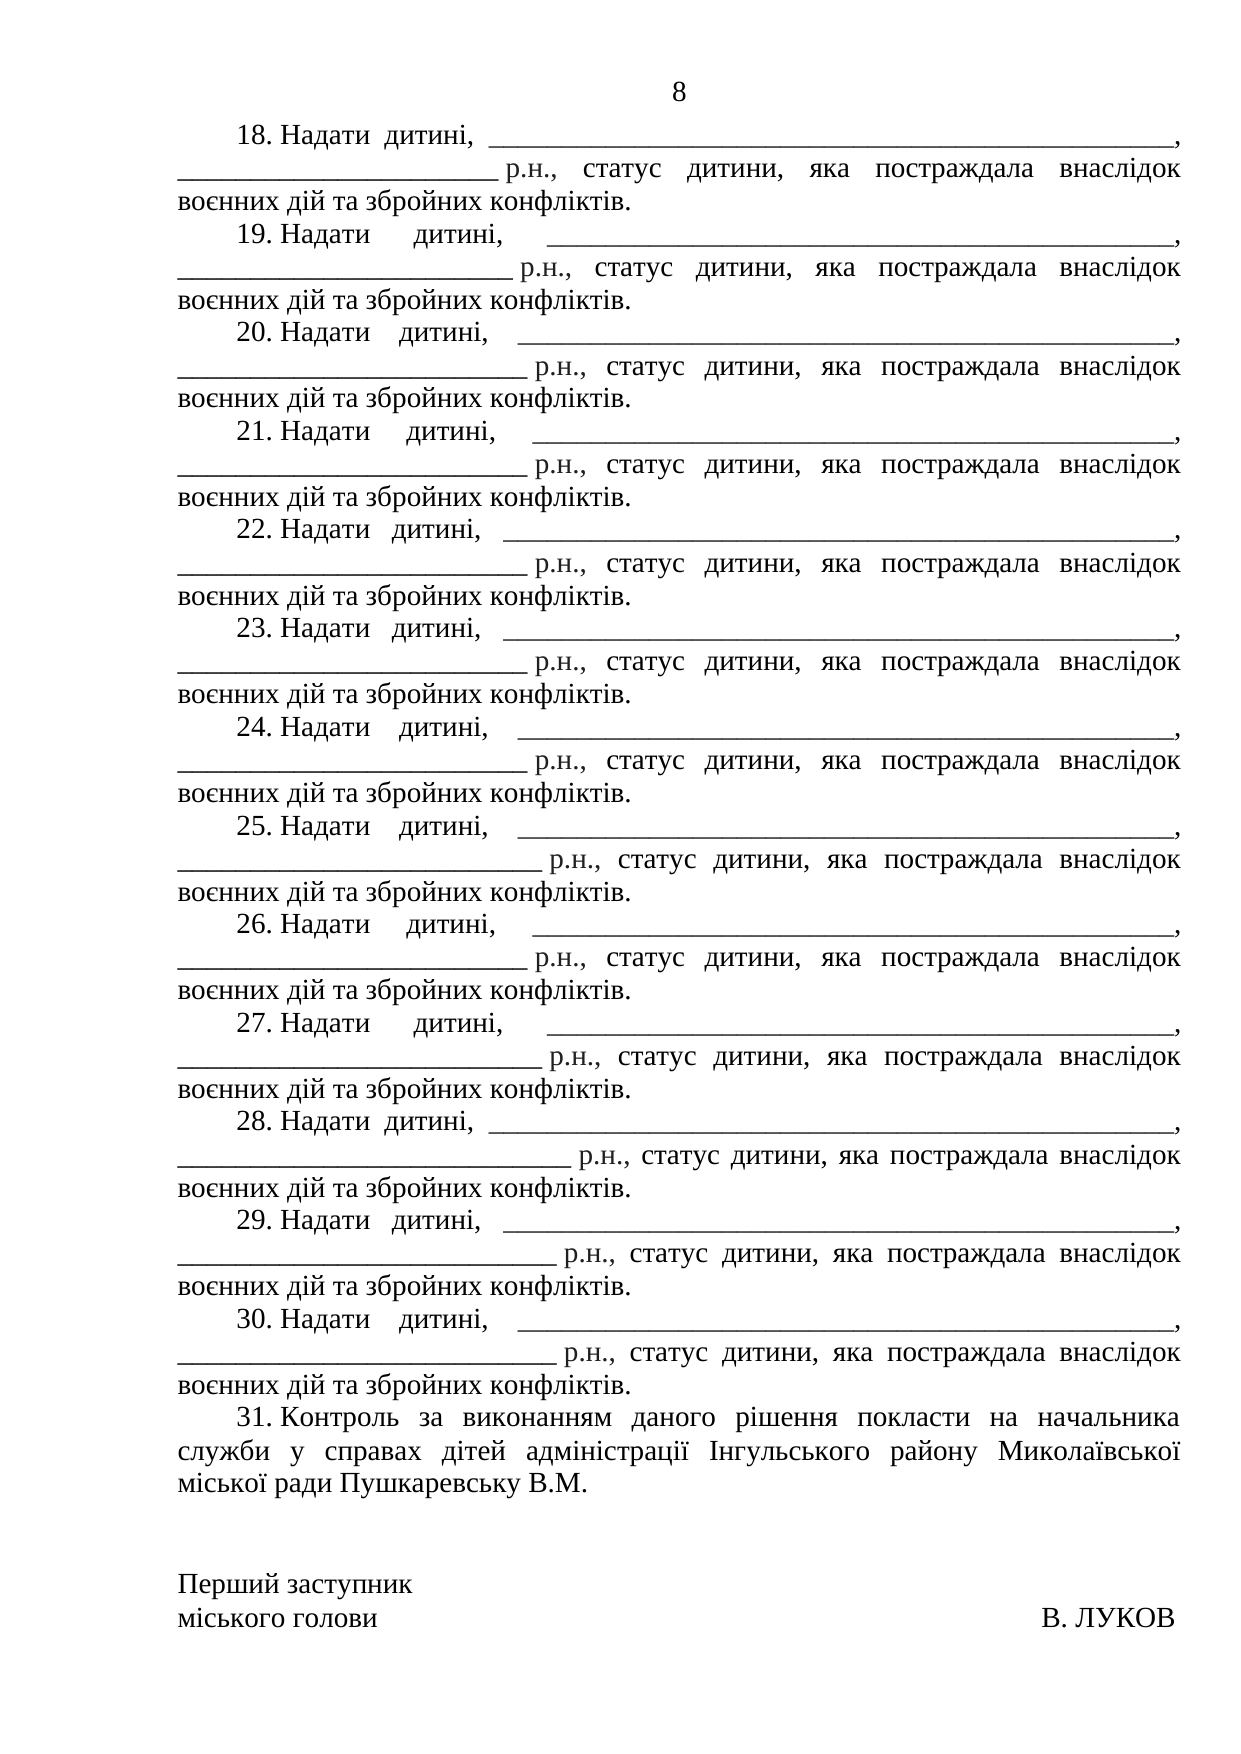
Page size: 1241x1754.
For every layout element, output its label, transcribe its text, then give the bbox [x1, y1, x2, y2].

text 30. Надати дитині, _____________________________________________, __________________________ р.н., статус дитини, яка постраждала внаслідок воєнних дій та збройних конфліктів. [177, 1302, 1181, 1401]
text 24. Надати дитині, _____________________________________________, ________________________ р.н., статус дитини, яка постраждала внаслідок воєнних дій та збройних конфліктів. [177, 710, 1181, 809]
text 22. Надати дитині, ______________________________________________, ________________________ р.н., статус дитини, яка постраждала внаслідок воєнних дій та збройних конфліктів. [177, 513, 1181, 611]
text 23. Надати дитині, ______________________________________________, ________________________ р.н., статус дитини, яка постраждала внаслідок воєнних дій та збройних конфліктів. [177, 611, 1181, 710]
text 18. Надати дитині, _______________________________________________, ______________________ р.н., статус дитини, яка постраждала внаслідок воєнних дій та збройних конфліктів. [177, 118, 1181, 217]
text Перший заступник [177, 1566, 1181, 1600]
text 20. Надати дитині, _____________________________________________, ________________________ р.н., статус дитини, яка постраждала внаслідок воєнних дій та збройних конфліктів. [177, 315, 1181, 414]
text 27. Надати дитині, ___________________________________________, _________________________ р.н., статус дитини, яка постраждала внаслідок воєнних дій та збройних конфліктів. [177, 1006, 1181, 1104]
text 26. Надати дитині, ____________________________________________, ________________________ р.н., статус дитини, яка постраждала внаслідок воєнних дій та збройних конфліктів. [177, 907, 1181, 1006]
text 29. Надати дитині, ______________________________________________, __________________________ р.н., статус дитини, яка постраждала внаслідок воєнних дій та збройних конфліктів. [177, 1203, 1181, 1302]
text 19. Надати дитині, ___________________________________________, _______________________ р.н., статус дитини, яка постраждала внаслідок воєнних дій та збройних конфліктів. [177, 217, 1181, 315]
text 28. Надати дитині, _______________________________________________, ___________________________ р.н., статус дитини, яка постраждала внаслідок воєнних дій та збройних конфліктів. [177, 1104, 1181, 1203]
text міського голови В. ЛУКОВ [177, 1600, 1181, 1633]
text 31. Контроль за виконанням даного рішення покласти на начальника служби у справах дітей адміністрації Інгульського району Миколаївської міської ради Пушкаревську В.М. [177, 1401, 1181, 1499]
text 21. Надати дитині, ____________________________________________, ________________________ р.н., статус дитини, яка постраждала внаслідок воєнних дій та збройних конфліктів. [177, 414, 1181, 513]
text 25. Надати дитині, _____________________________________________, _________________________ р.н., статус дитини, яка постраждала внаслідок воєнних дій та збройних конфліктів. [177, 809, 1181, 907]
